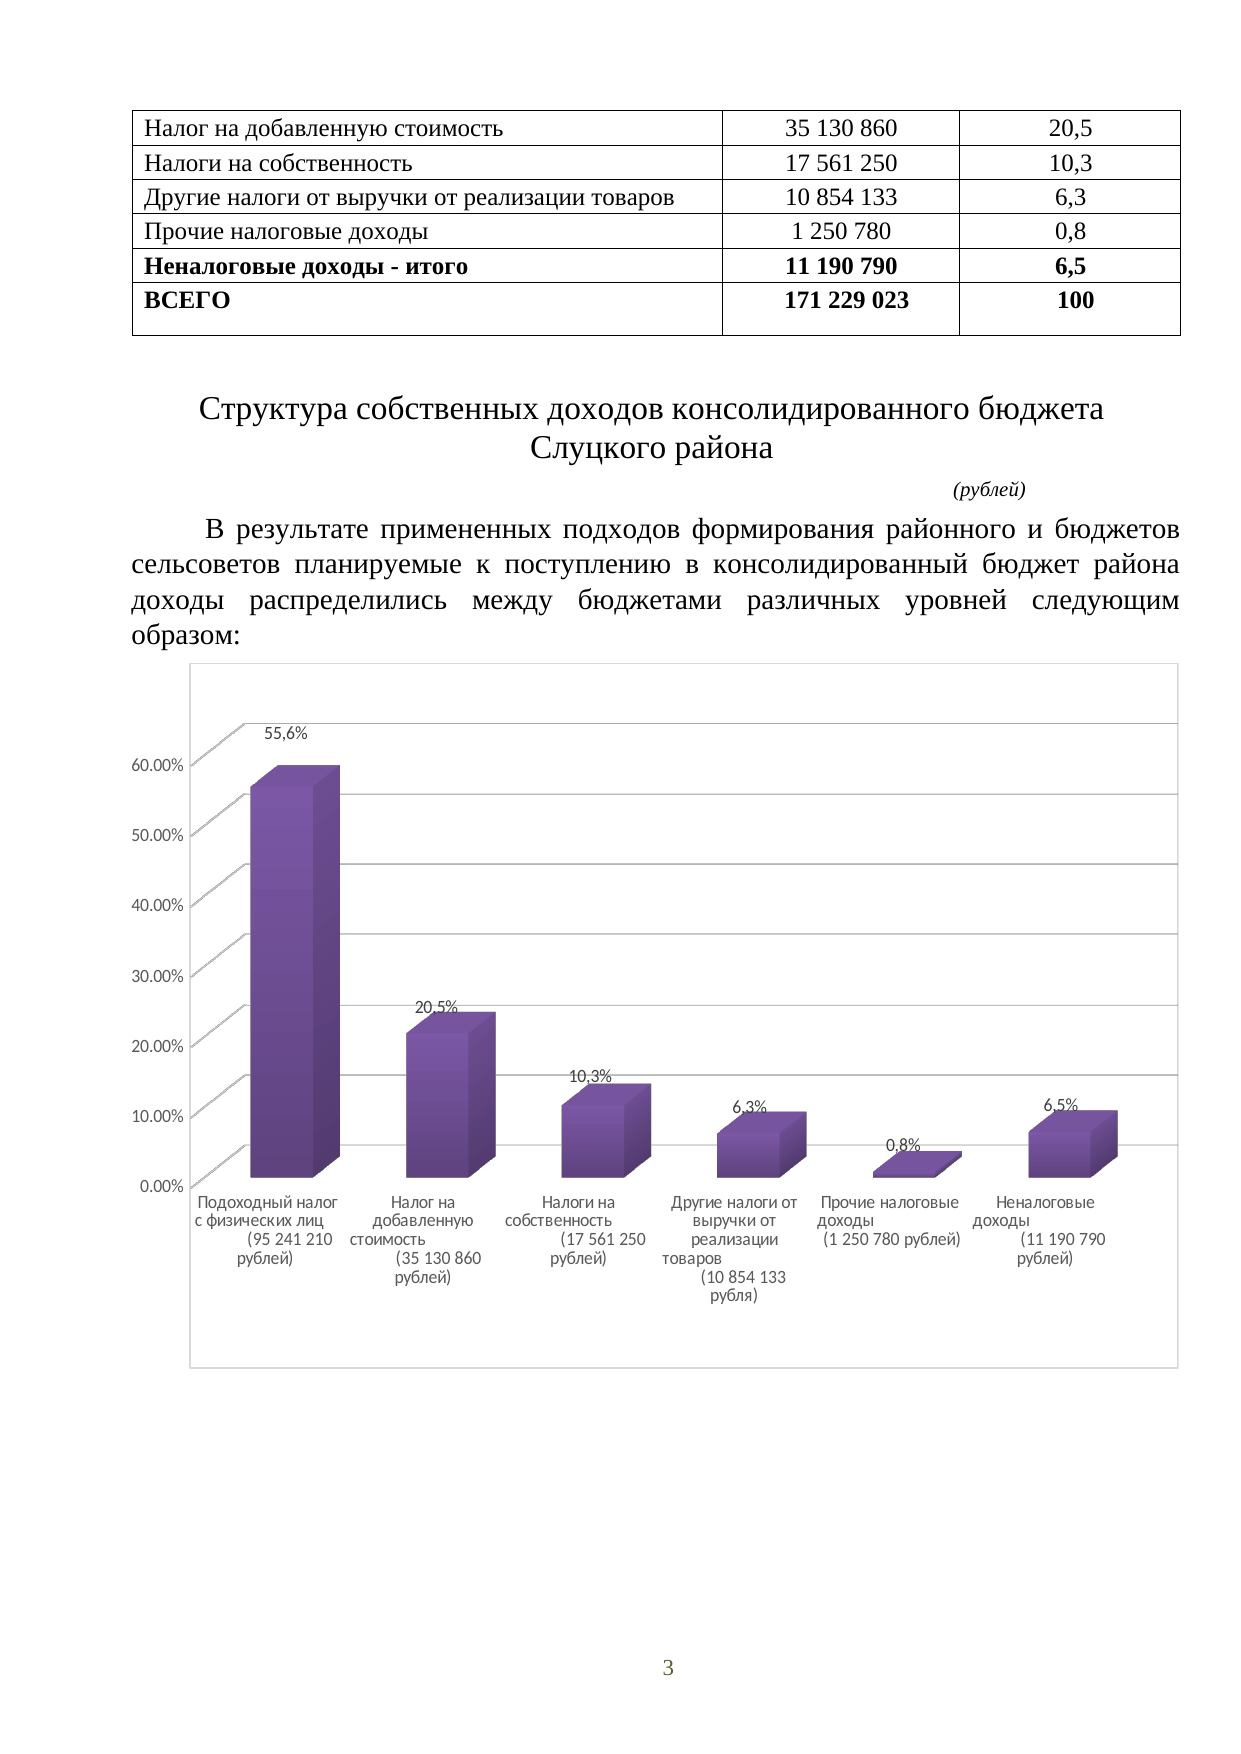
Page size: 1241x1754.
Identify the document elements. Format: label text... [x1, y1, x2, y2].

table_cell Налог на добавленную стоимость [133, 111, 722, 145]
table_cell 20,5 [960, 111, 1180, 145]
table_cell 10 854 133 [723, 180, 959, 213]
table_cell Налоги на собственность [133, 146, 722, 179]
table_cell Неналоговые доходы - итого [133, 249, 722, 282]
table_cell Структура собственных доходов консолидированного бюджета Слуцкого района (рублей) [132, 336, 1181, 501]
table_cell Прочие налоговые доходы [133, 214, 722, 248]
text В результате примененных подходов формирования районного и бюджетов сельсоветов планируемые к поступлению в консолидированный бюджет района доходы распределились между бюджетами различных уровней следующим образом: [131, 511, 1181, 651]
table_cell 171 229 023 [723, 283, 959, 335]
table_cell 11 190 790 [723, 249, 959, 282]
table_cell 0,8 [960, 214, 1180, 248]
table_cell 6,5 [960, 249, 1180, 282]
table_cell 1 250 780 [723, 214, 959, 248]
table_cell ВСЕГО [133, 283, 722, 335]
table_cell 100 [960, 283, 1180, 335]
table_cell 35 130 860 [723, 111, 959, 145]
table_cell Другие налоги от выручки от реализации товаров [133, 180, 722, 213]
table_cell 17 561 250 [723, 146, 959, 179]
table_cell 6,3 [960, 180, 1180, 213]
table_cell 10,3 [960, 146, 1180, 179]
